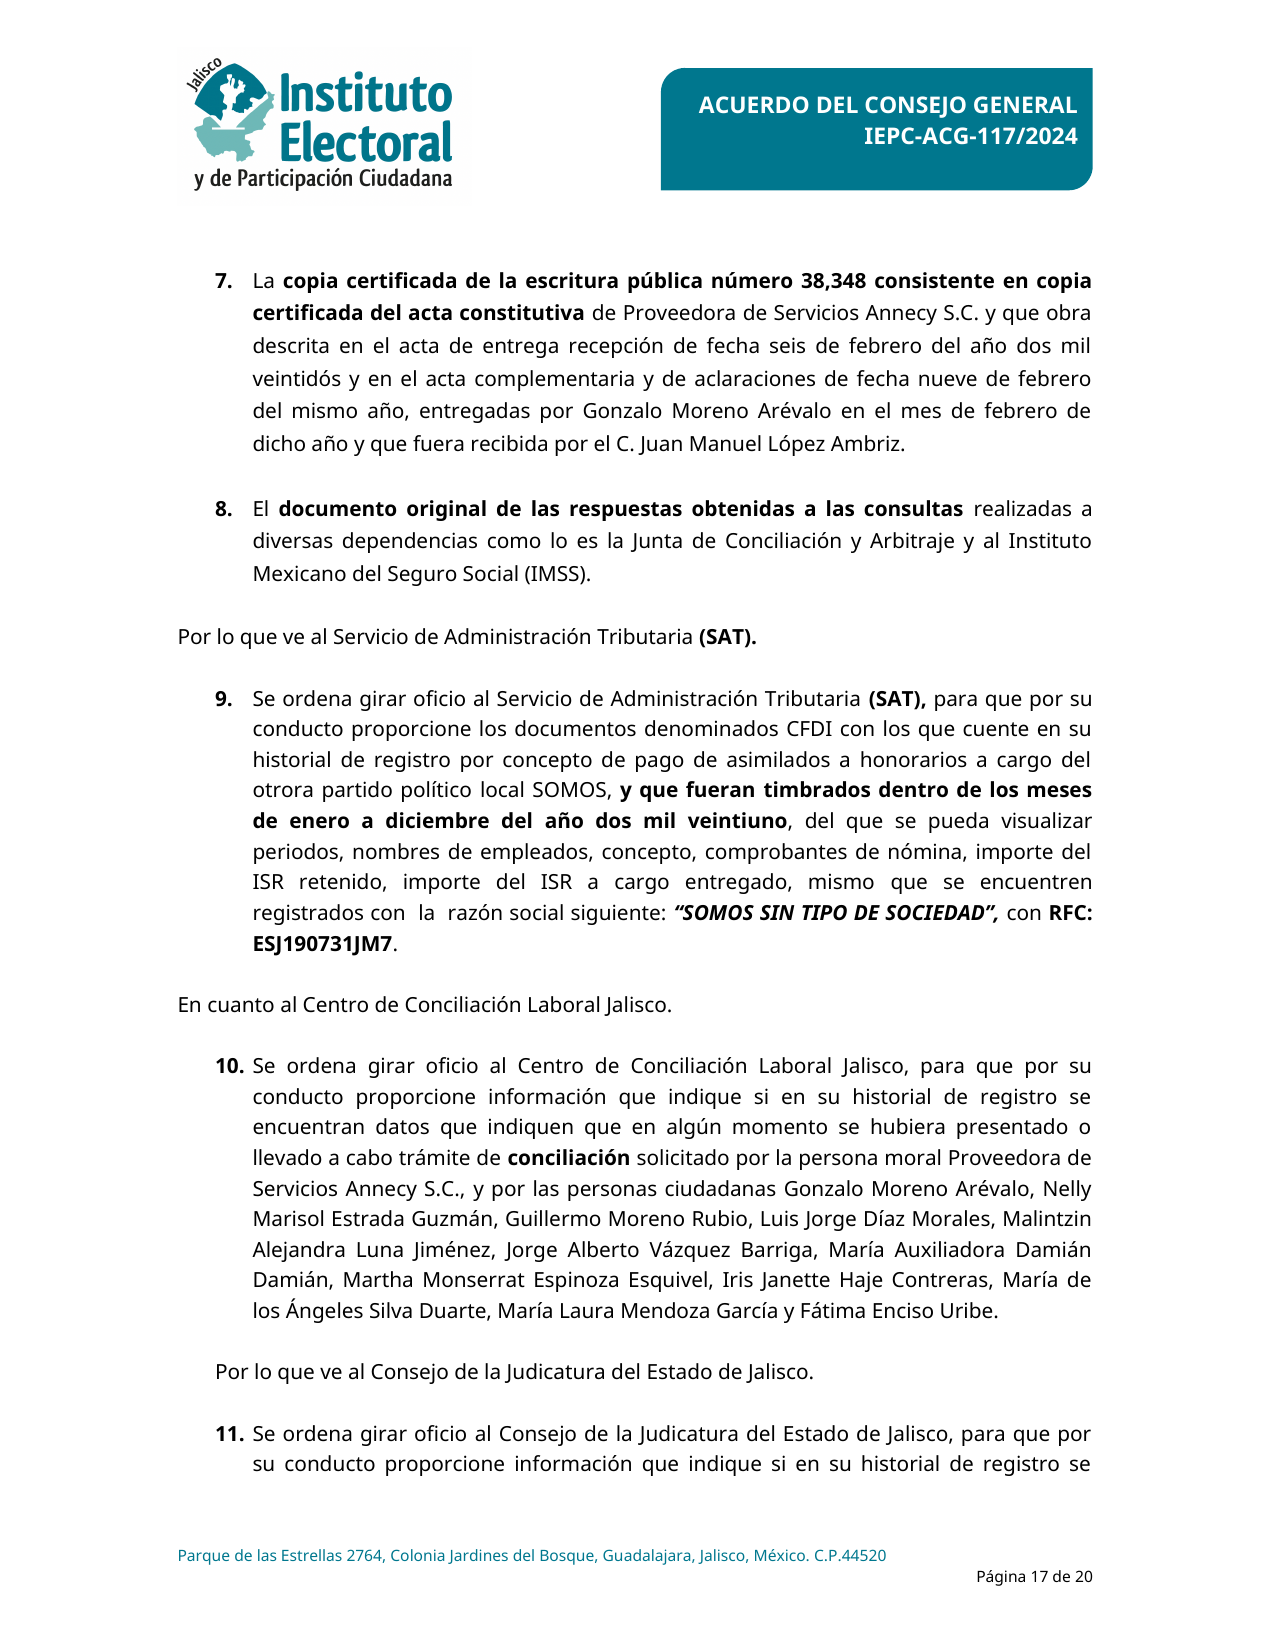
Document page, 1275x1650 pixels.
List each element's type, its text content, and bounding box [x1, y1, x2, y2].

list Por lo que ve al Servicio de Administración Tributaria (SAT). [177, 622, 1093, 651]
list La copia certificada de la escritura pública número 38,348 consistente en copia certificada del acta constitutiva de Proveedora de Servicios Annecy S.C. y que obra descrita en el acta de entrega recepción de fecha seis de febrero del año dos mil veintidós y en el acta complementaria y de aclaraciones de fecha nueve de febrero del mismo año, entregadas por Gonzalo Moreno Arévalo en el mes de febrero de dicho año y que fuera recibida por el C. Juan Manuel López Ambriz. [215, 266, 1093, 457]
list El documento original de las respuestas obtenidas a las consultas realizadas a diversas dependencias como lo es la Junta de Conciliación y Arbitraje y al Instituto Mexicano del Seguro Social (IMSS). [215, 494, 1093, 588]
list Se ordena girar oficio al Servicio de Administración Tributaria (SAT), para que por su conducto proporcione los documentos denominados CFDI con los que cuente en su historial de registro por concepto de pago de asimilados a honorarios a cargo del otrora partido político local SOMOS, y que fueran timbrados dentro de los meses de enero a diciembre del año dos mil veintiuno, del que se pueda visualizar periodos, nombres de empleados, concepto, comprobantes de nómina, importe del ISR retenido, importe del ISR a cargo entregado, mismo que se encuentren registrados con la razón social siguiente: “SOMOS SIN TIPO DE SOCIEDAD”, con RFC: ESJ190731JM7. [215, 684, 1093, 957]
list Por lo que ve al Consejo de la Judicatura del Estado de Jalisco. [215, 1357, 1093, 1386]
list En cuanto al Centro de Conciliación Laboral Jalisco. [177, 990, 1093, 1018]
list Se ordena girar oficio al Centro de Conciliación Laboral Jalisco, para que por su conducto proporcione información que indique si en su historial de registro se encuentran datos que indiquen que en algún momento se hubiera presentado o llevado a cabo trámite de conciliación solicitado por la persona moral Proveedora de Servicios Annecy S.C., y por las personas ciudadanas Gonzalo Moreno Arévalo, Nelly Marisol Estrada Guzmán, Guillermo Moreno Rubio, Luis Jorge Díaz Morales, Malintzin Alejandra Luna Jiménez, Jorge Alberto Vázquez Barriga, María Auxiliadora Damián Damián, Martha Monserrat Espinoza Esquivel, Iris Janette Haje Contreras, María de los Ángeles Silva Duarte, María Laura Mendoza García y Fátima Enciso Uribe. [215, 1051, 1093, 1325]
picture [177, 47, 473, 206]
